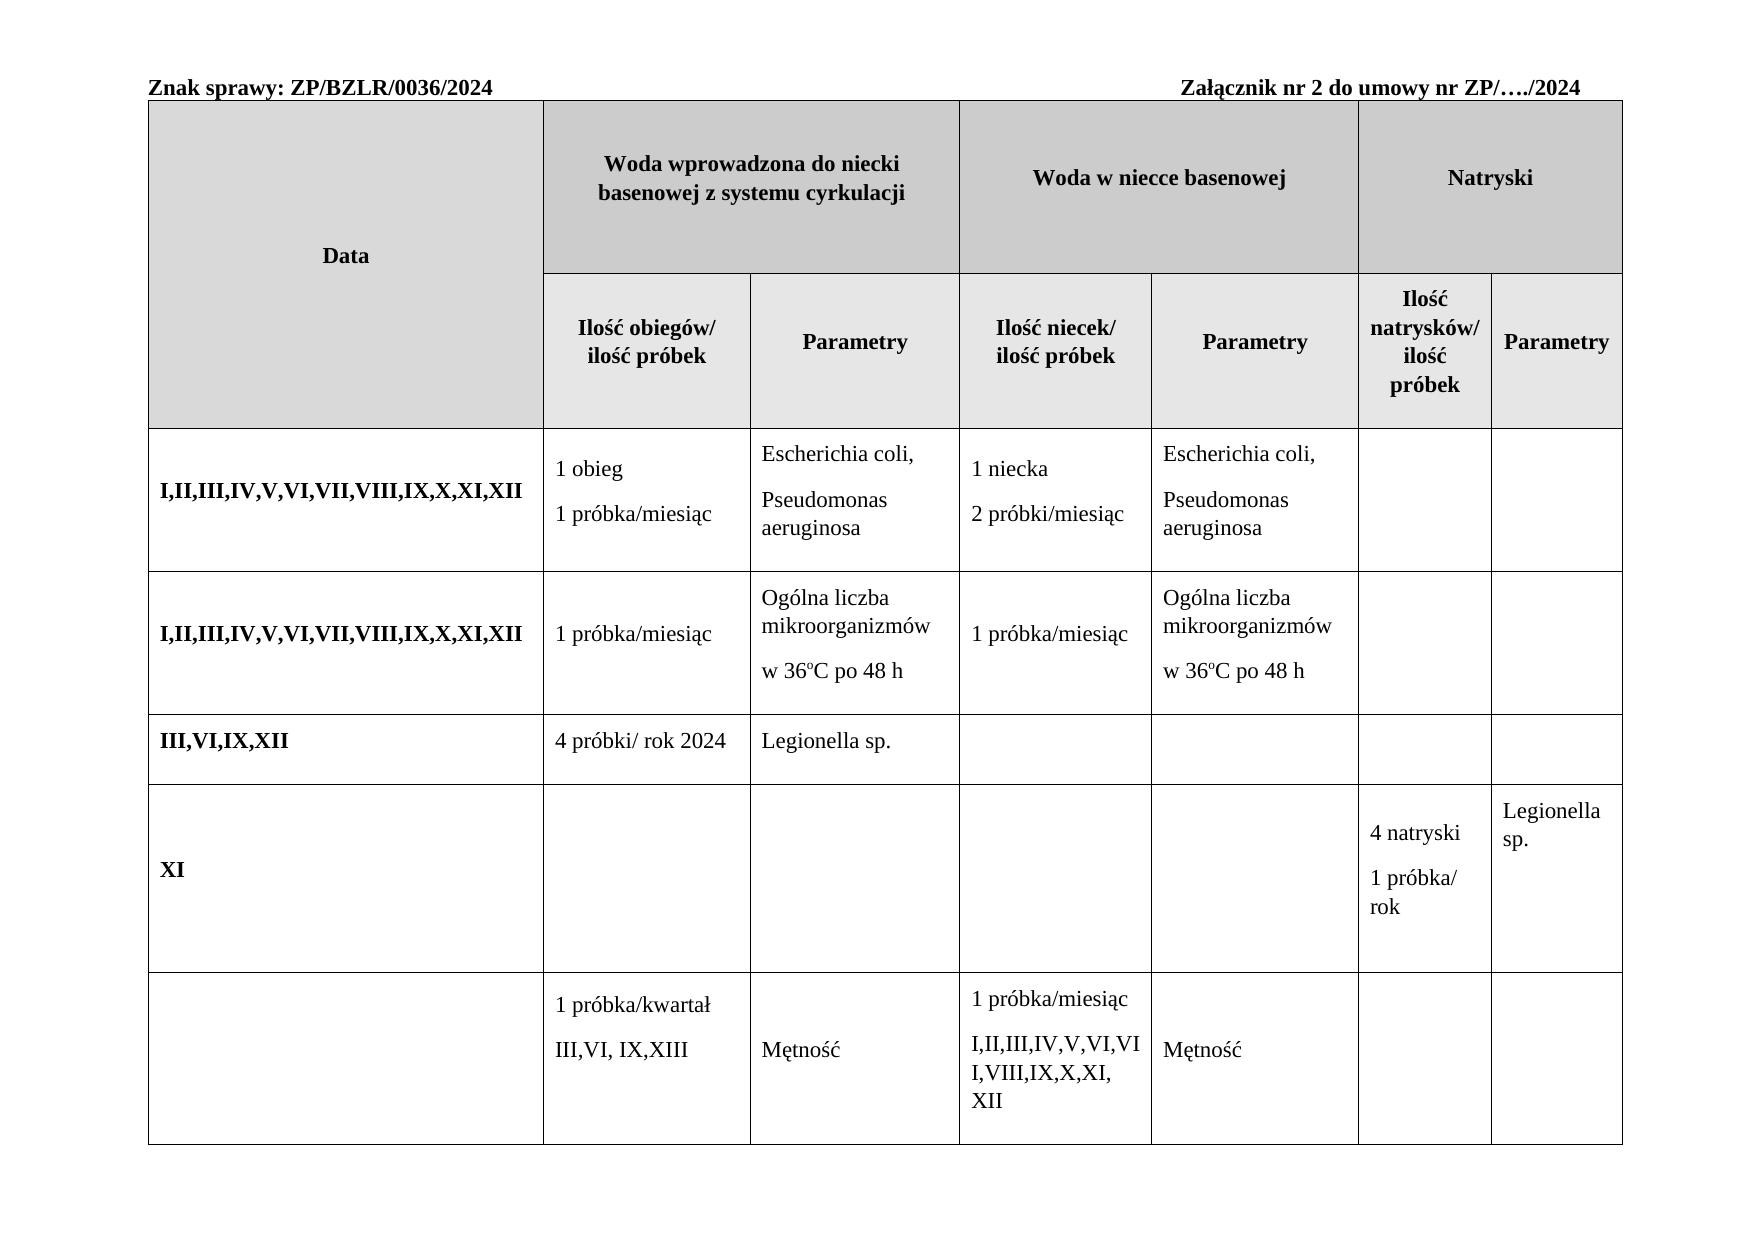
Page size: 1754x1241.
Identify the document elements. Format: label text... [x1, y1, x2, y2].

table_cell [1492, 572, 1622, 714]
table_cell [1492, 715, 1622, 784]
table_cell Escherichia coli, Pseudomonas aeruginosa [751, 429, 959, 571]
table_cell Ilość natrysków/ ilość próbek [1359, 274, 1491, 428]
table_cell [960, 715, 1151, 784]
table_cell [544, 785, 750, 972]
table_cell Parametry [751, 274, 959, 428]
table_cell Mętność [751, 973, 959, 1144]
table_cell 1 obieg 1 próbka/miesiąc [544, 429, 750, 571]
table_cell [1492, 429, 1622, 571]
table_cell Ogólna liczba mikroorganizmów w 36oC po 48 h [1152, 572, 1358, 714]
table_cell 4 próbki/ rok 2024 [544, 715, 750, 784]
table_cell Parametry [1492, 274, 1622, 428]
table_cell [1359, 973, 1491, 1144]
table_cell [1152, 785, 1358, 972]
table_cell 1 próbka/miesiąc I,II,III,IV,V,VI,VII,VIII,IX,X,XI, XII [960, 973, 1151, 1144]
table_cell Ilość niecek/ ilość próbek [960, 274, 1151, 428]
table_cell [1359, 715, 1491, 784]
table_cell I,II,III,IV,V,VI,VII,VIII,IX,X,XI,XII [149, 429, 543, 571]
table_cell 4 natryski 1 próbka/ rok [1359, 785, 1491, 972]
table_cell [960, 785, 1151, 972]
table_cell Mętność [1152, 973, 1358, 1144]
table_cell 1 próbka/kwartał III,VI, IX,XIII [544, 973, 750, 1144]
table_cell Parametry [1152, 274, 1358, 428]
table_cell Ilość obiegów/ ilość próbek [544, 274, 750, 428]
table_cell [1359, 572, 1491, 714]
table_cell III,VI,IX,XII [149, 715, 543, 784]
table_cell 1 niecka 2 próbki/miesiąc [960, 429, 1151, 571]
table_header Natryski [1359, 101, 1622, 273]
table_cell Legionella sp. [751, 715, 959, 784]
table_cell [1152, 715, 1358, 784]
table_header Woda w niecce basenowej [960, 101, 1358, 273]
table_cell 1 próbka/miesiąc [544, 572, 750, 714]
table_cell Escherichia coli, Pseudomonas aeruginosa [1152, 429, 1358, 571]
table_cell 1 próbka/miesiąc [960, 572, 1151, 714]
table_cell Ogólna liczba mikroorganizmów w 36oC po 48 h [751, 572, 959, 714]
table_cell [751, 785, 959, 972]
table_cell [149, 973, 543, 1144]
table_cell [1359, 429, 1491, 571]
table_cell XI [149, 785, 543, 972]
table_header Woda wprowadzona do niecki basenowej z systemu cyrkulacji [544, 101, 959, 273]
table_cell [1492, 973, 1622, 1144]
table_cell I,II,III,IV,V,VI,VII,VIII,IX,X,XI,XII [149, 572, 543, 714]
table_header Data [149, 101, 543, 428]
table_cell Legionella sp. [1492, 785, 1622, 972]
